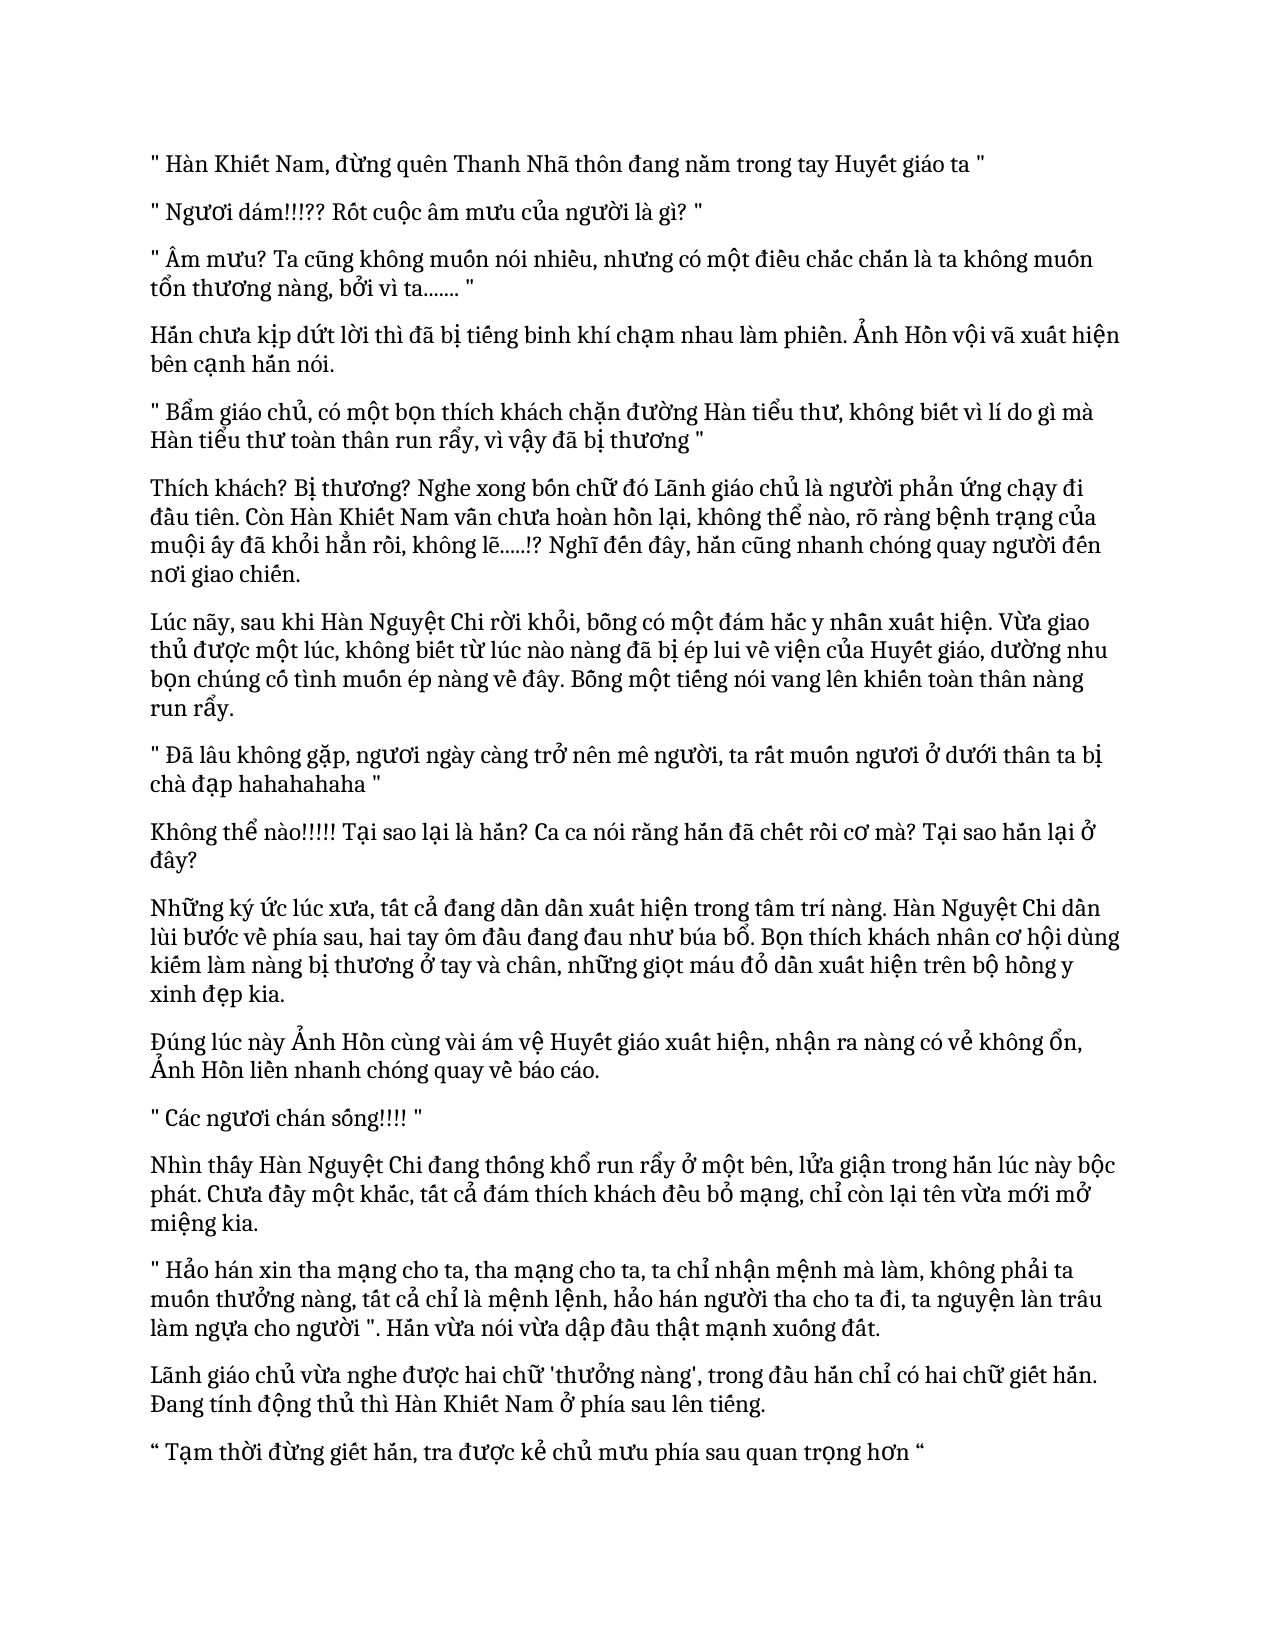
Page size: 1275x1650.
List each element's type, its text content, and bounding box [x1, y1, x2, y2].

text Đúng lúc này Ảnh Hồn cùng vài ám vệ Huyết giáo xuất hiện, nhận ra nàng có vẻ không ổn, Ảnh Hồn liền nhanh chóng quay về báo cáo. [150, 1027, 1125, 1085]
text “ Tạm thời đừng giết hắn, tra được kẻ chủ mưu phía sau quan trọng hơn “ [150, 1437, 1125, 1466]
text " Âm mưu? Ta cũng không muốn nói nhiều, nhưng có một điều chắc chắn là ta không muốn tổn thương nàng, bởi vì ta....... " [150, 245, 1125, 302]
text " Hàn Khiết Nam, đừng quên Thanh Nhã thôn đang nằm trong tay Huyết giáo ta " [150, 150, 1125, 179]
text " Đã lâu không gặp, ngươi ngày càng trở nên mê người, ta rất muốn ngươi ở dưới thân ta bị chà đạp hahahahaha " [150, 741, 1125, 799]
text " Hảo hán xin tha mạng cho ta, tha mạng cho ta, ta chỉ nhận mệnh mà làm, không phải ta muốn thưởng nàng, tất cả chỉ là mệnh lệnh, hảo hán người tha cho ta đi, ta nguyện làn trâu làm ngựa cho người ". Hắn vừa nói vừa dập đầu thật mạnh xuống đất. [150, 1256, 1125, 1342]
text " Các ngươi chán sống!!!! " [150, 1104, 1125, 1132]
text Không thể nào!!!!! Tại sao lại là hắn? Ca ca nói rằng hắn đã chết rồi cơ mà? Tại sao hắn lại ở đây? [150, 817, 1125, 875]
text Lãnh giáo chủ vừa nghe được hai chữ 'thưởng nàng', trong đầu hắn chỉ có hai chữ giết hắn. Đang tính động thủ thì Hàn Khiết Nam ở phía sau lên tiếng. [150, 1361, 1125, 1419]
text Những ký ức lúc xưa, tất cả đang dần dần xuất hiện trong tâm trí nàng. Hàn Nguyệt Chi dần lùi bước về phía sau, hai tay ôm đầu đang đau như búa bổ. Bọn thích khách nhân cơ hội dùng kiếm làm nàng bị thương ở tay và chân, những giọt máu đỏ dần xuất hiện trên bộ hồng y xinh đẹp kia. [150, 894, 1125, 1009]
text " Ngươi dám!!!?? Rốt cuộc âm mưu của người là gì? " [150, 197, 1125, 226]
text Thích khách? Bị thương? Nghe xong bốn chữ đó Lãnh giáo chủ là người phản ứng chạy đi đầu tiên. Còn Hàn Khiết Nam vẫn chưa hoàn hồn lại, không thể nào, rõ ràng bệnh trạng của muội ấy đã khỏi hẳn rồi, không lẽ.....!? Nghĩ đến đây, hắn cũng nhanh chóng quay người đến nơi giao chiến. [150, 474, 1125, 589]
text " Bẩm giáo chủ, có một bọn thích khách chặn đường Hàn tiểu thư, không biết vì lí do gì mà Hàn tiểu thư toàn thân run rẩy, vì vậy đã bị thương " [150, 397, 1125, 455]
text Nhìn thấy Hàn Nguyệt Chi đang thống khổ run rẩy ở một bên, lửa giận trong hắn lúc này bộc phát. Chưa đầy một khắc, tất cả đám thích khách đều bỏ mạng, chỉ còn lại tên vừa mới mở miệng kia. [150, 1151, 1125, 1237]
text Hắn chưa kịp dứt lời thì đã bị tiếng binh khí chạm nhau làm phiền. Ảnh Hồn vội vã xuất hiện bên cạnh hắn nói. [150, 321, 1125, 379]
text Lúc nãy, sau khi Hàn Nguyệt Chi rời khỏi, bỗng có một đám hắc y nhẫn xuất hiện. Vừa giao thủ được một lúc, không biết từ lúc nào nàng đã bị ép lui về viện của Huyết giáo, dường nhu bọn chúng cố tình muốn ép nàng về đây. Bỗng một tiếng nói vang lên khiến toàn thân nàng run rẩy. [150, 607, 1125, 722]
